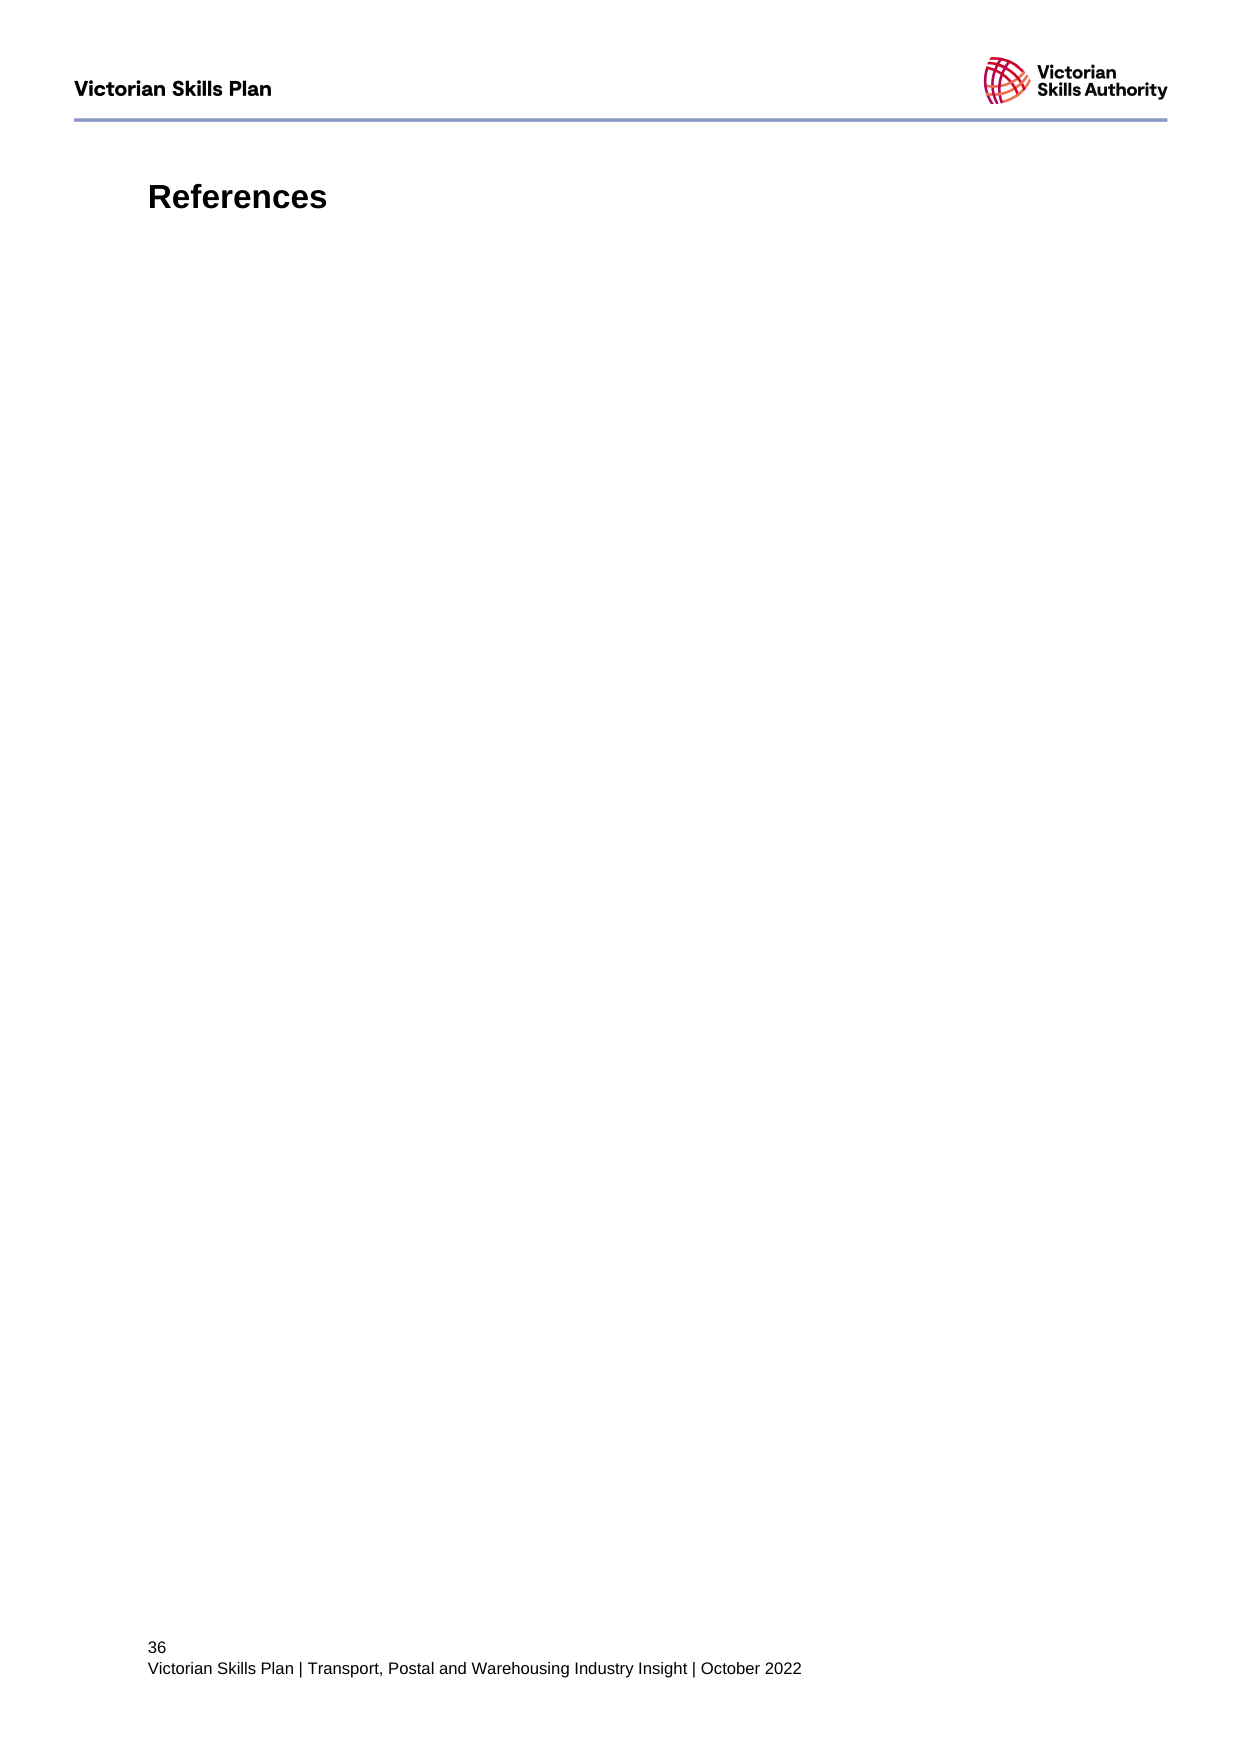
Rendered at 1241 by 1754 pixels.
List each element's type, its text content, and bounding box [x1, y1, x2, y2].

subtitle References [148, 177, 1092, 216]
picture [0, 0, 1241, 134]
